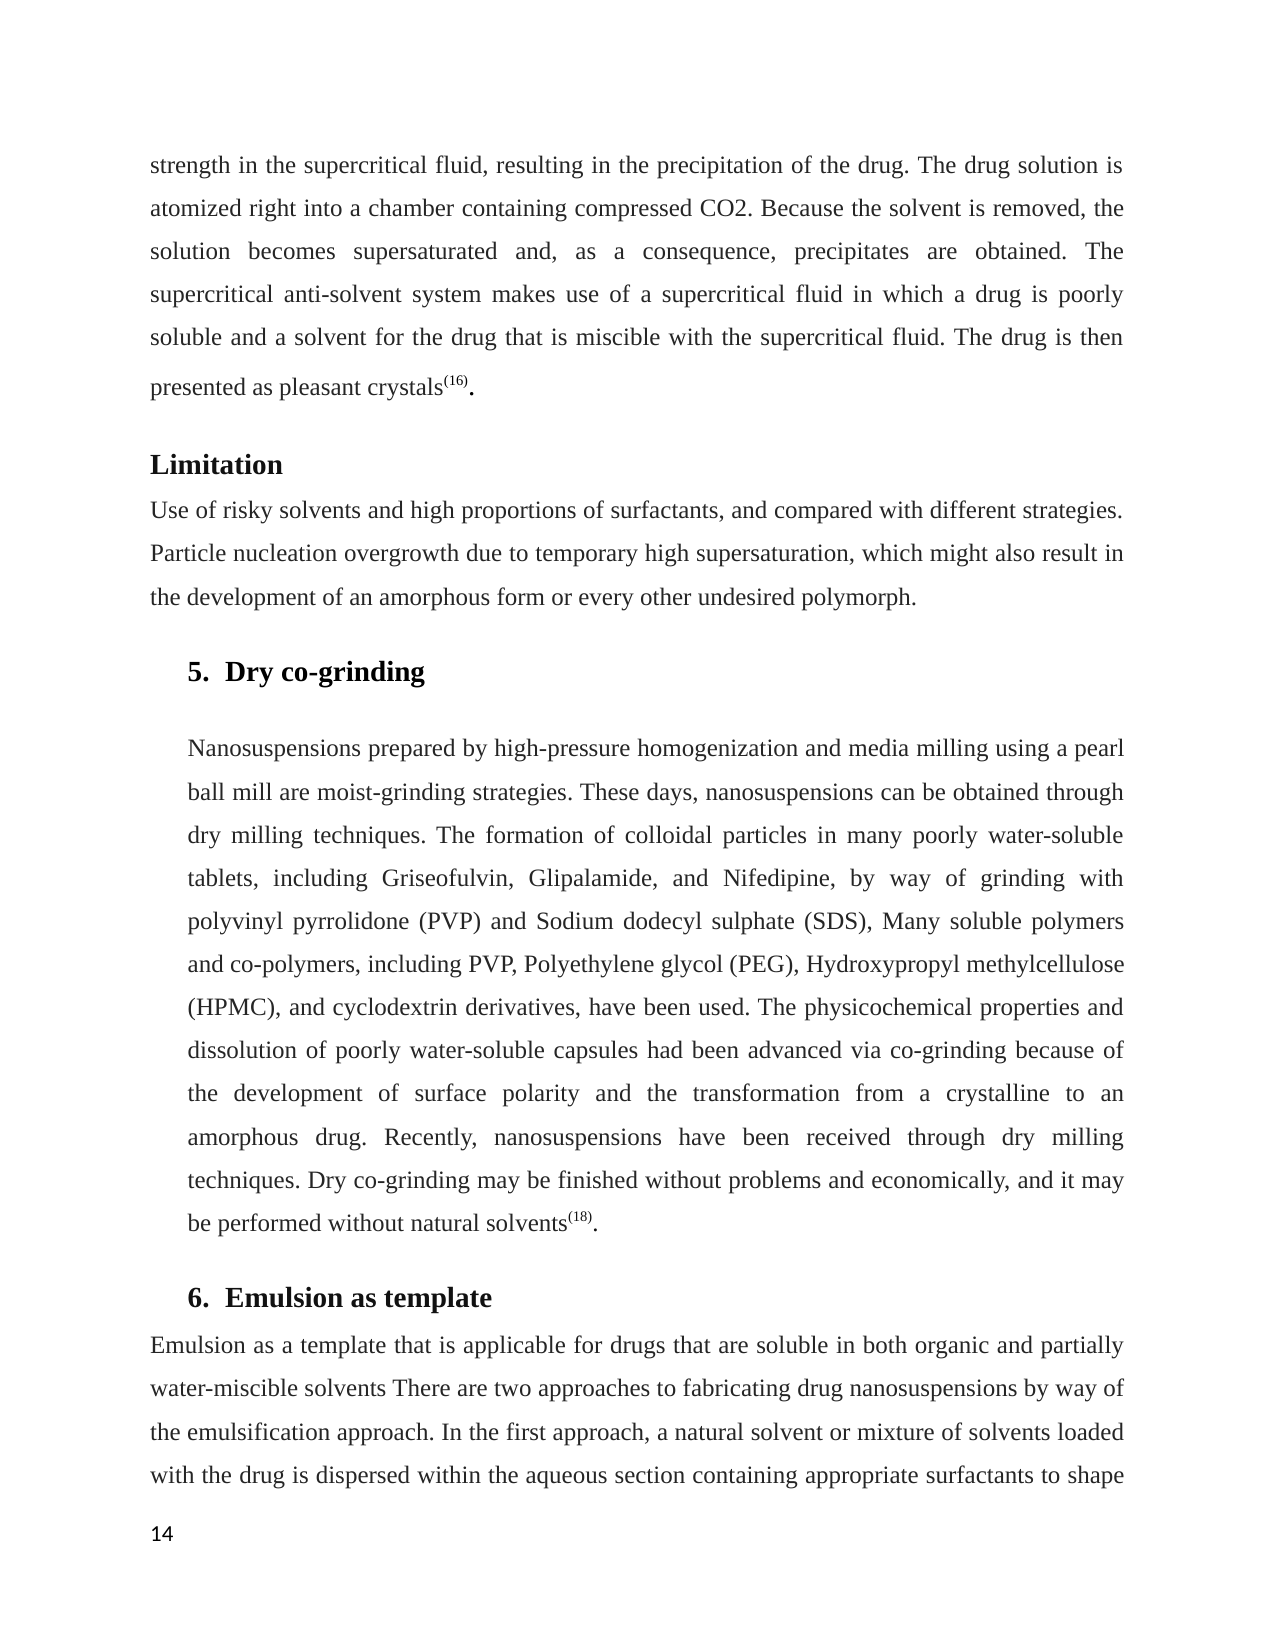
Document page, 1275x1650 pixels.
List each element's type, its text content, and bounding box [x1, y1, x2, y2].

list Emulsion as template [187, 1280, 1125, 1314]
text Limitation Use of risky solvents and high proportions of surfactants, and compared with different strategies. Particle nucleation overgrowth due to temporary high supersaturation, which might also result in the development of an amorphous form or every other undesired polymorph. [150, 447, 1125, 610]
list Dry co-grinding [187, 654, 1125, 687]
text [150, 150, 1125, 402]
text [150, 1330, 1125, 1488]
text Nanosuspensions prepared by high-pressure homogenization and media milling using a pearl ball mill are moist-grinding strategies. These days, nanosuspensions can be obtained through dry milling techniques. The formation of colloidal particles in many poorly water-soluble tablets, including Griseofulvin, Glipalamide, and Nifedipine, by way of grinding with polyvinyl pyrrolidone (PVP) and Sodium dodecyl sulphate (SDS), Many soluble polymers and co-polymers, including PVP, Polyethylene glycol (PEG), Hydroxypropyl methylcellulose (HPMC), and cyclodextrin derivatives, have been used. The physicochemical properties and dissolution of poorly water-soluble capsules had been advanced via co-grinding because of the development of surface polarity and the transformation from a crystalline to an amorphous drug. Recently, nanosuspensions have been received through dry milling techniques. Dry co-grinding may be finished without problems and economically, and it may be performed without natural solvents(18). [187, 733, 1125, 1237]
